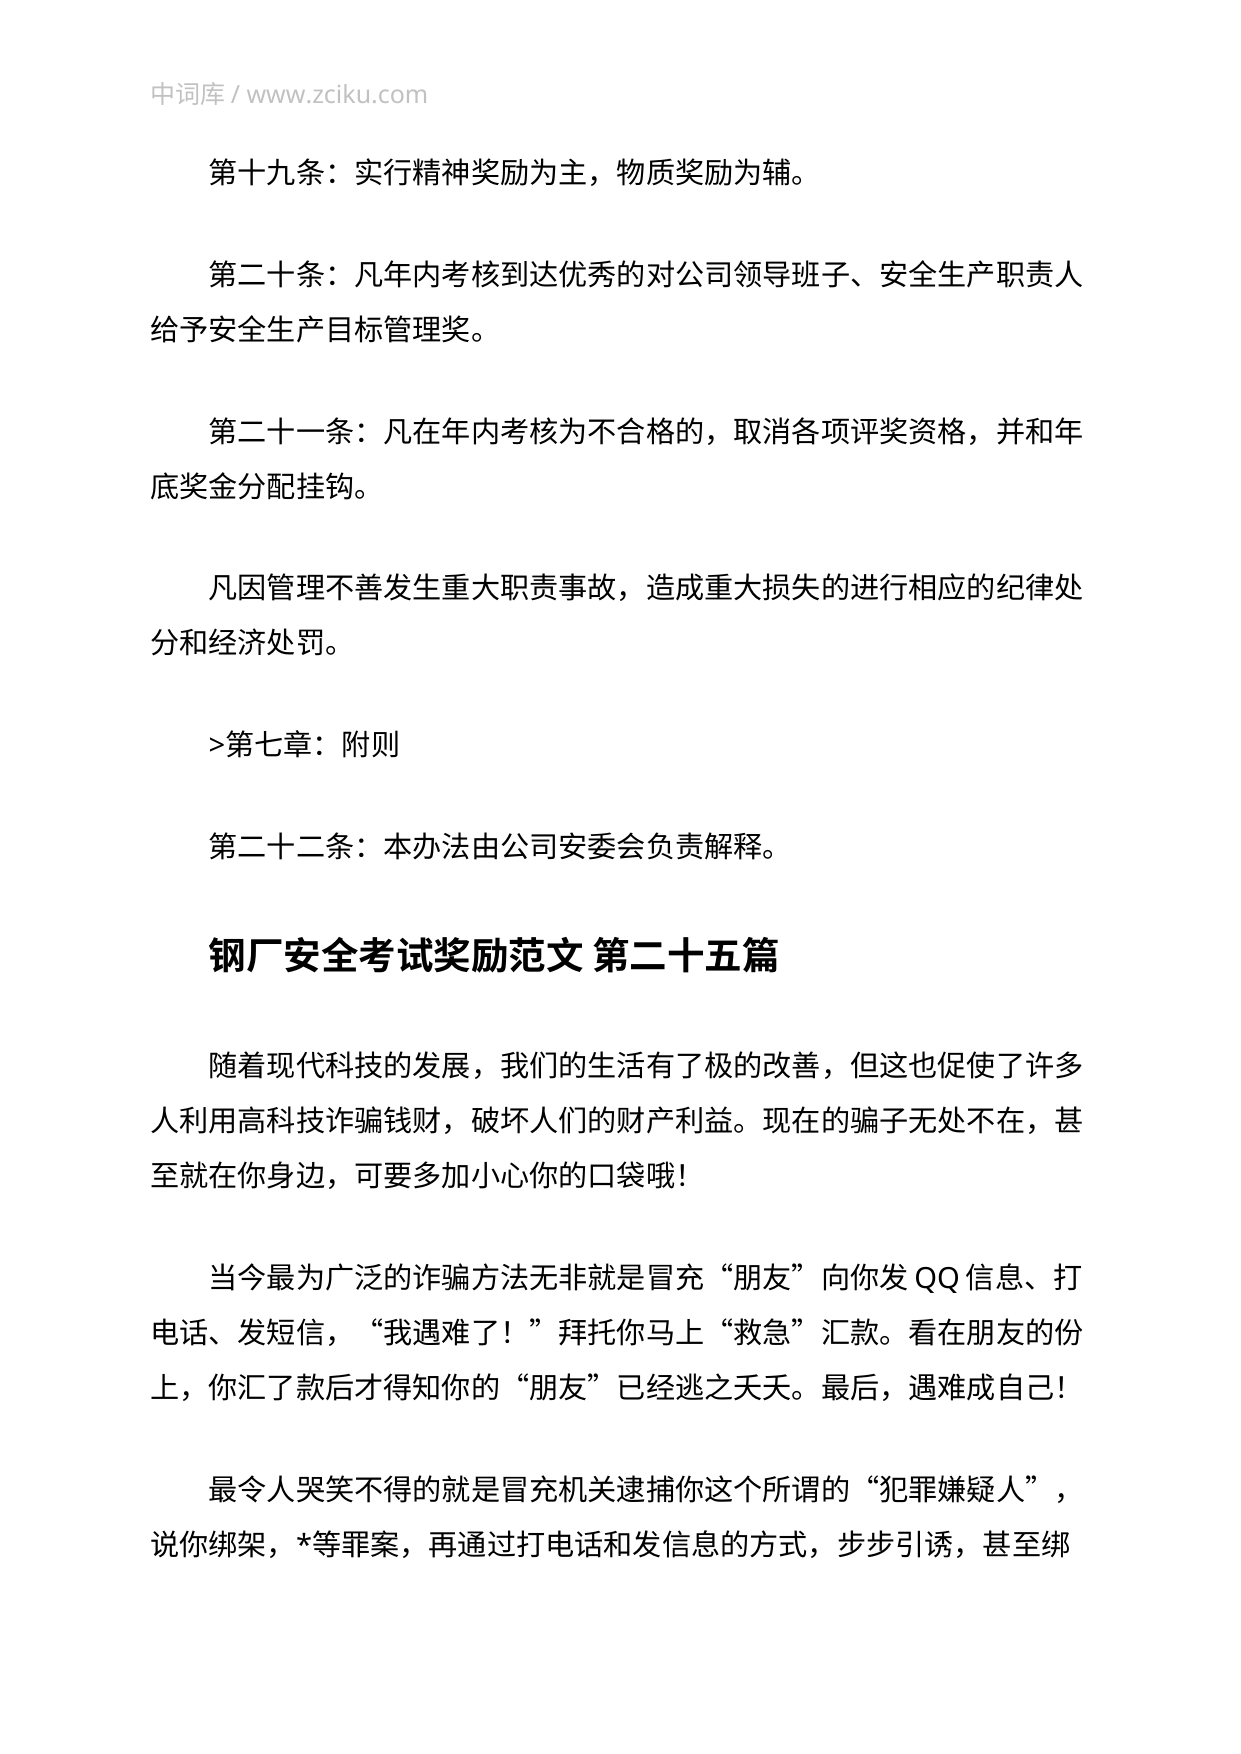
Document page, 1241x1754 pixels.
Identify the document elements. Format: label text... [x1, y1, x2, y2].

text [150, 1466, 1090, 1563]
text 当今最为广泛的诈骗方法无非就是冒充“朋友”向你发QQ信息、打电话、发短信，“我遇难了！”拜托你马上“救急”汇款。看在朋友的份上，你汇了款后才得知你的“朋友”已经逃之夭夭。最后，遇难成自己！ [150, 1254, 1090, 1407]
text 第二十二条：本办法由公司安委会负责解释。 [150, 824, 1090, 866]
text >第七章：附则 [150, 722, 1090, 764]
text 钢厂安全考试奖励范文 第二十五篇 [150, 926, 1090, 980]
text 第二十一条：凡在年内考核为不合格的，取消各项评奖资格，并和年底奖金分配挂钩。 [150, 408, 1090, 506]
text 第二十条：凡年内考核到达优秀的对公司领导班子、安全生产职责人给予安全生产目标管理奖。 [150, 252, 1090, 349]
text 第十九条：实行精神奖励为主，物质奖励为辅。 [150, 150, 1090, 192]
text 凡因管理不善发生重大职责事故，造成重大损失的进行相应的纪律处分和经济处罚。 [150, 565, 1090, 662]
text 随着现代科技的发展，我们的生活有了极的改善，但这也促使了许多人利用高科技诈骗钱财，破坏人们的财产利益。现在的骗子无处不在，甚至就在你身边，可要多加小心你的口袋哦！ [150, 1043, 1090, 1195]
